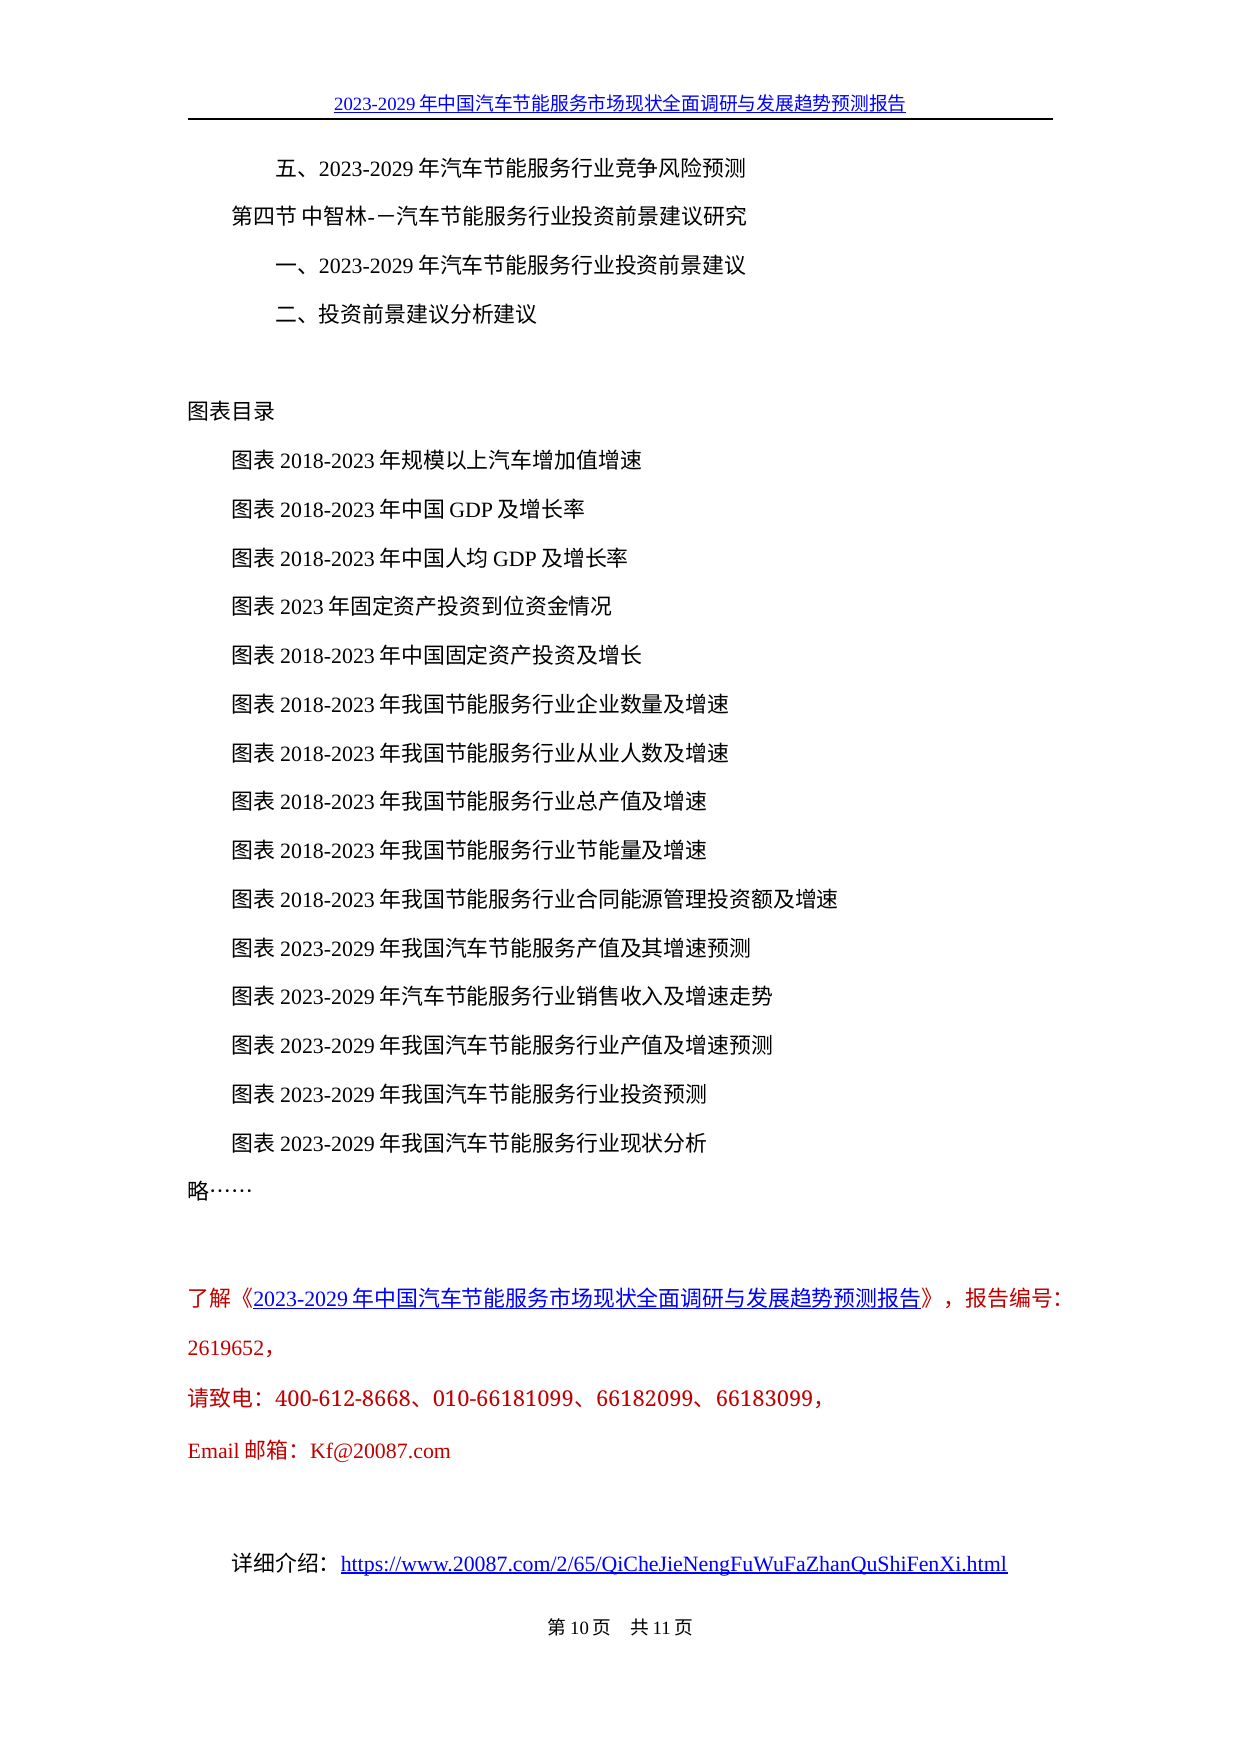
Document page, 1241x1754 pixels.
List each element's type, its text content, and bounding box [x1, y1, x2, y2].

text 详细介绍：https://www.20087.com/2/65/QiCheJieNengFuWuFaZhanQuShiFenXi.html [187, 1545, 1053, 1578]
text 了解《2023-2029年中国汽车节能服务市场现状全面调研与发展趋势预测报告》，报告编号：2619652， [187, 1280, 1053, 1362]
text Email邮箱：Kf@20087.com [187, 1432, 1053, 1465]
text 请致电：400-612-8668、010-66181099、66182099、66183099， [187, 1381, 1053, 1413]
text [187, 150, 1053, 1206]
